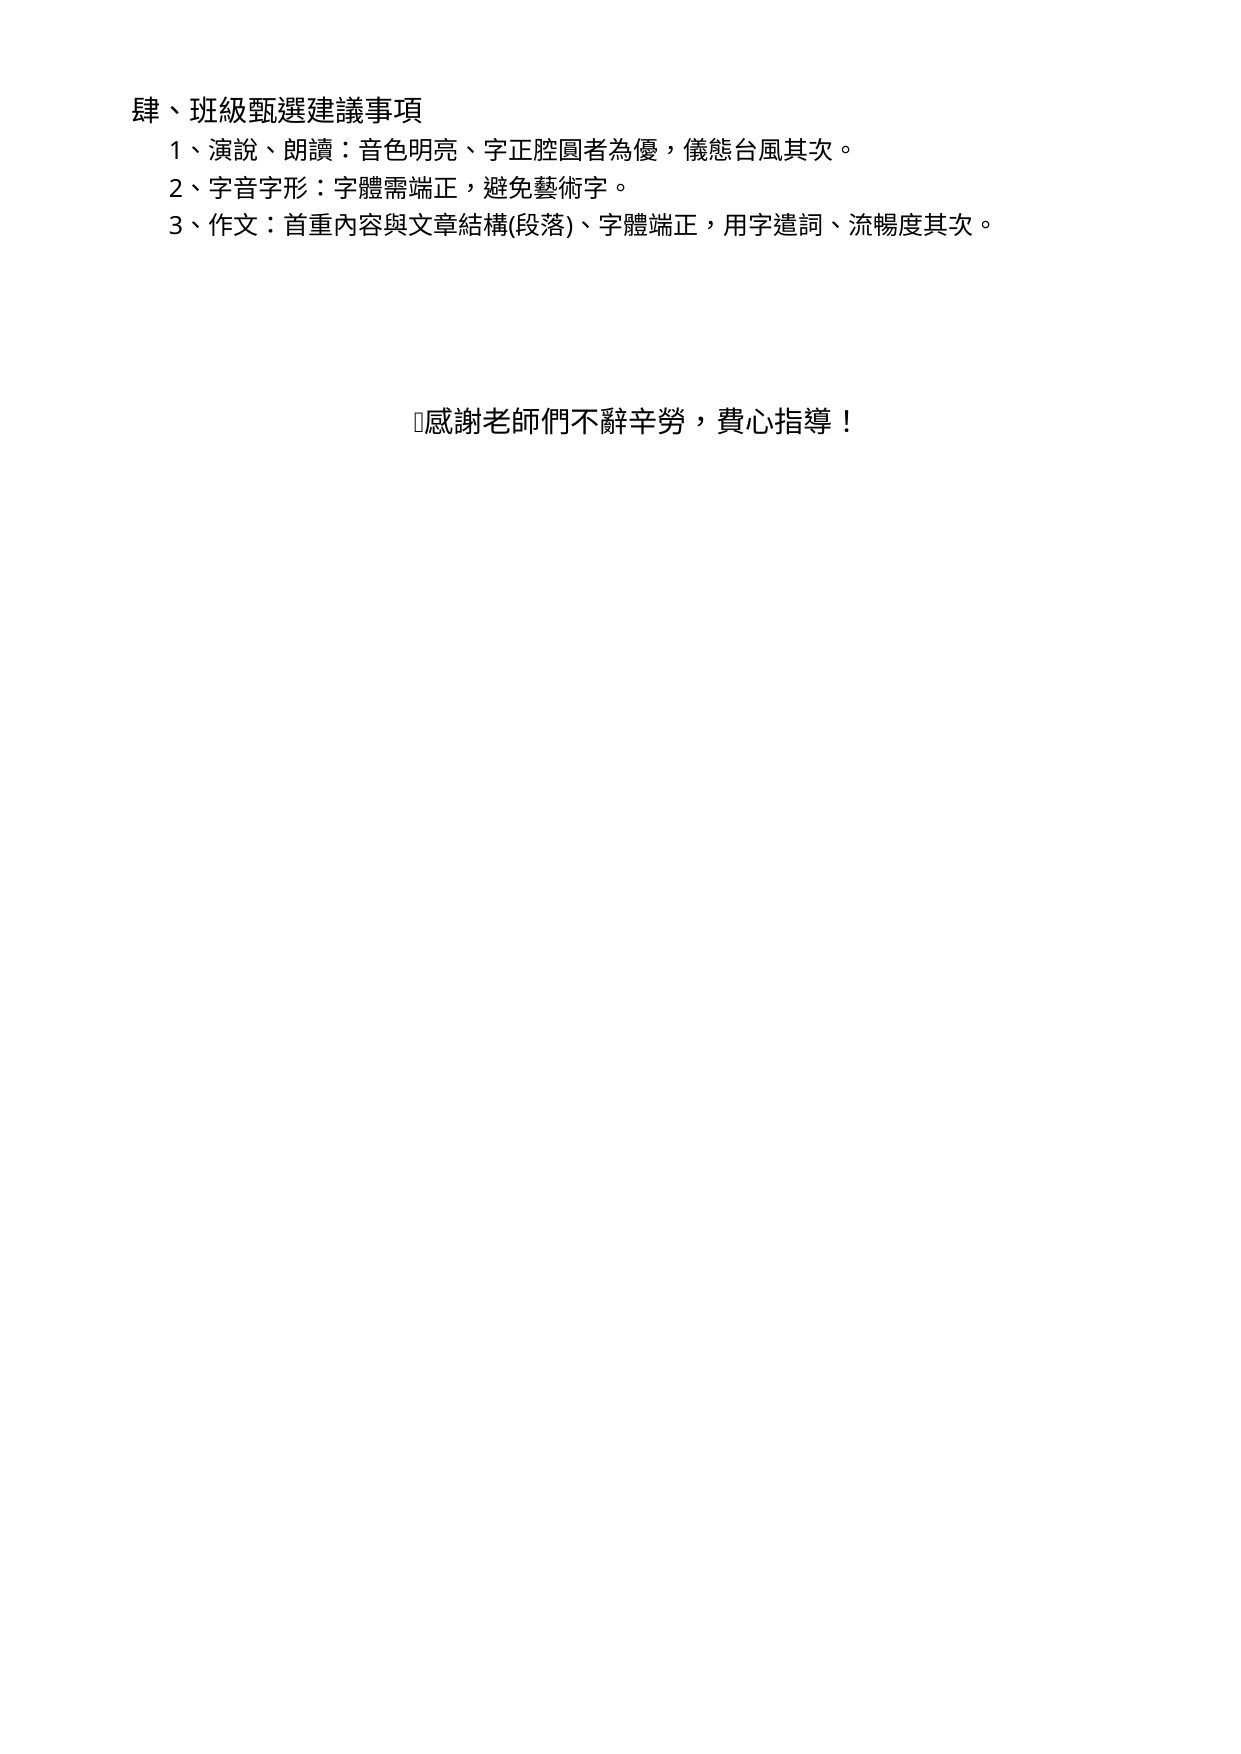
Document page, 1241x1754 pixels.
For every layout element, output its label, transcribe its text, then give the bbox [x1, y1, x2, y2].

text 肆、班級甄選建議事項 [131, 88, 1144, 130]
text 3、作文：首重內容與文章結構(段落)、字體端正，用字遣詞、流暢度其次。 [169, 205, 1144, 242]
text 1、演說、朗讀：音色明亮、字正腔圓者為優，儀態台風其次。 [169, 130, 1144, 167]
text 2、字音字形：字體需端正，避免藝術字。 [169, 167, 1144, 205]
text 感謝老師們不辭辛勞，費心指導！ [131, 399, 1144, 441]
